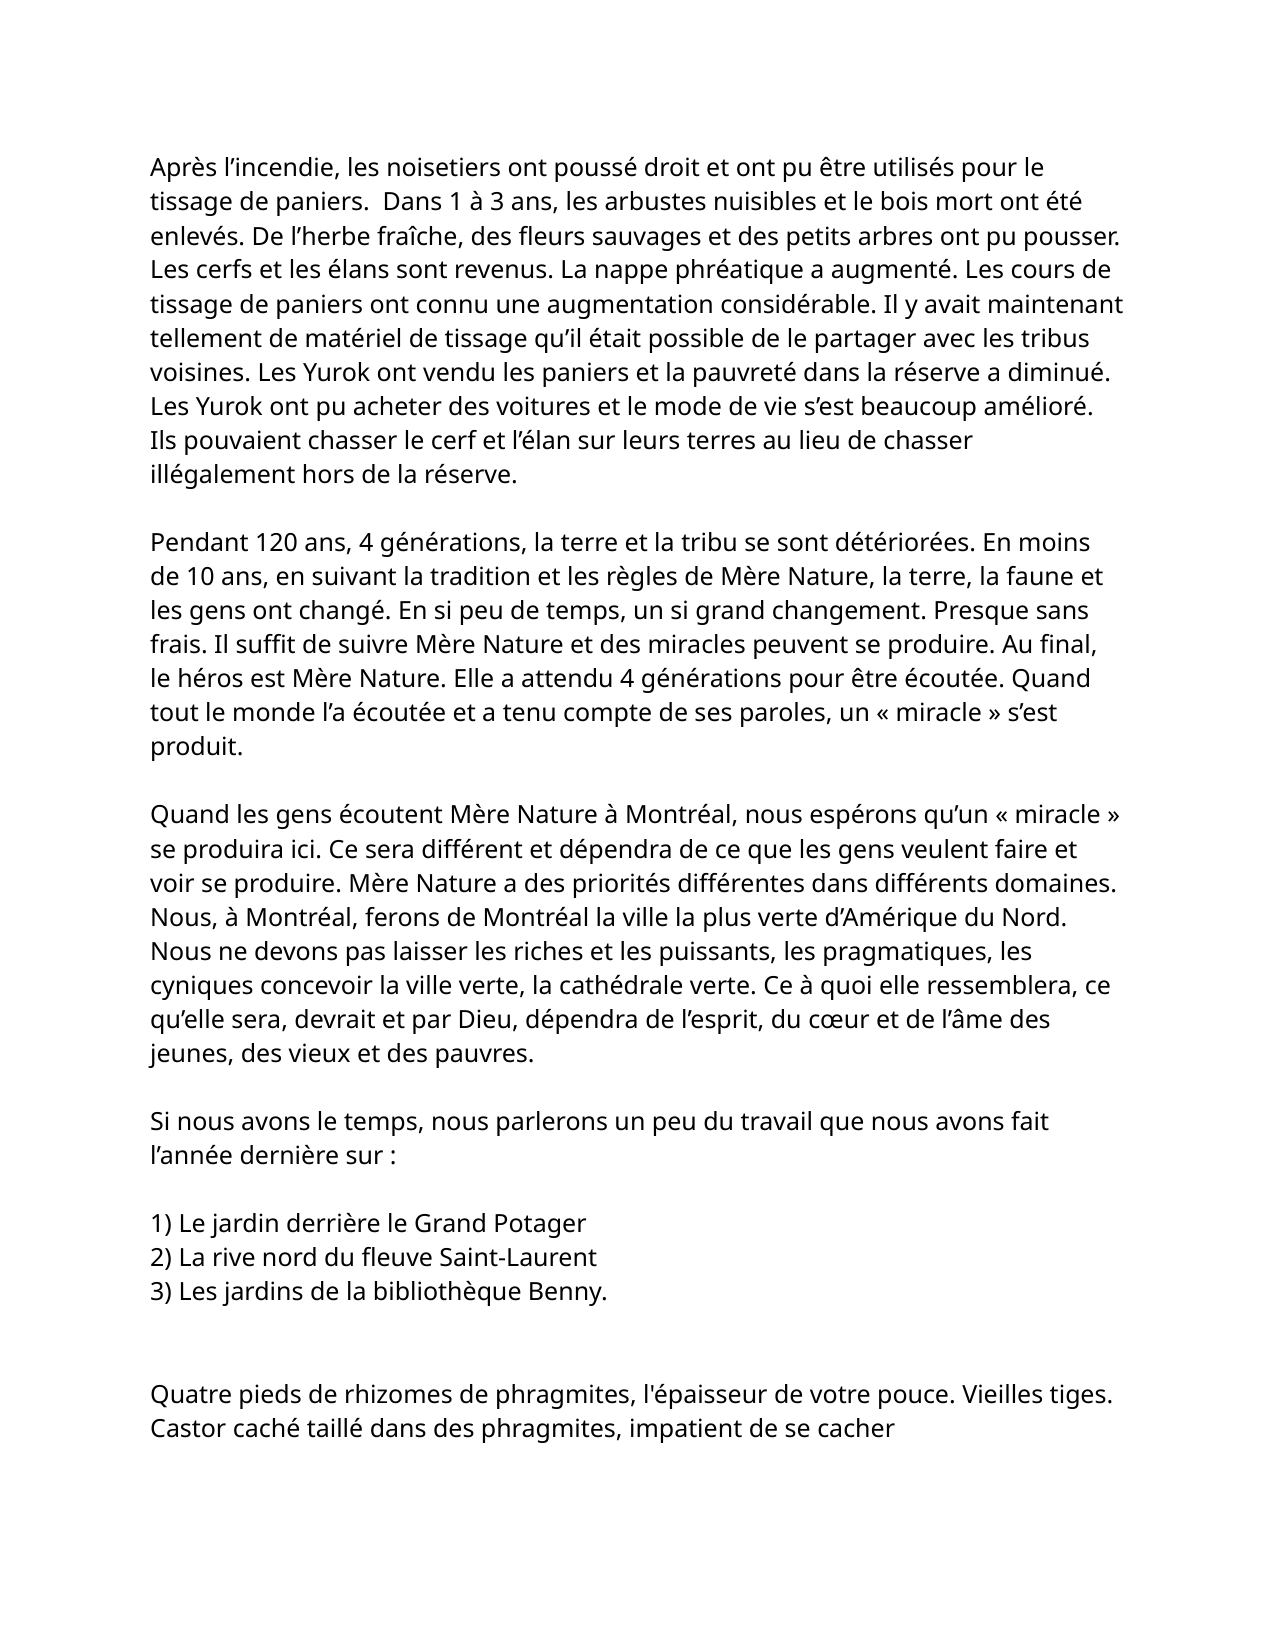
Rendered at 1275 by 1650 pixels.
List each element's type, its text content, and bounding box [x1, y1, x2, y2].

text Quatre pieds de rhizomes de phragmites, l'épaisseur de votre pouce. Vieilles tiges. Castor caché taillé dans des phragmites, impatient de se cacher [150, 1376, 1125, 1444]
text 3) Les jardins de la bibliothèque Benny. [150, 1274, 1125, 1308]
text 1) Le jardin derrière le Grand Potager [150, 1206, 1125, 1240]
text Pendant 120 ans, 4 générations, la terre et la tribu se sont détériorées. En moins de 10 ans, en suivant la tradition et les règles de Mère Nature, la terre, la faune et les gens ont changé. En si peu de temps, un si grand changement. Presque sans frais. Il suffit de suivre Mère Nature et des miracles peuvent se produire. Au final, le héros est Mère Nature. Elle a attendu 4 générations pour être écoutée. Quand tout le monde l’a écoutée et a tenu compte de ses paroles, un « miracle » s’est produit. [150, 525, 1125, 763]
text Après l’incendie, les noisetiers ont poussé droit et ont pu être utilisés pour le tissage de paniers. Dans 1 à 3 ans, les arbustes nuisibles et le bois mort ont été enlevés. De l’herbe fraîche, des fleurs sauvages et des petits arbres ont pu pousser. Les cerfs et les élans sont revenus. La nappe phréatique a augmenté. Les cours de tissage de paniers ont connu une augmentation considérable. Il y avait maintenant tellement de matériel de tissage qu’il était possible de le partager avec les tribus voisines. Les Yurok ont ​​vendu les paniers et la pauvreté dans la réserve a diminué. Les Yurok ont ​​pu acheter des voitures et le mode de vie s’est beaucoup amélioré. Ils pouvaient chasser le cerf et l’élan sur leurs terres au lieu de chasser illégalement hors de la réserve. [150, 150, 1125, 491]
text Quand les gens écoutent Mère Nature à Montréal, nous espérons qu’un « miracle » se produira ici. Ce sera différent et dépendra de ce que les gens veulent faire et voir se produire. Mère Nature a des priorités différentes dans différents domaines. Nous, à Montréal, ferons de Montréal la ville la plus verte d’Amérique du Nord. Nous ne devons pas laisser les riches et les puissants, les pragmatiques, les cyniques concevoir la ville verte, la cathédrale verte. Ce à quoi elle ressemblera, ce qu’elle sera, devrait et par Dieu, dépendra de l’esprit, du cœur et de l’âme des jeunes, des vieux et des pauvres. [150, 797, 1125, 1070]
text 2) La rive nord du fleuve Saint-Laurent [150, 1240, 1125, 1274]
text Si nous avons le temps, nous parlerons un peu du travail que nous avons fait l’année dernière sur : [150, 1104, 1125, 1172]
